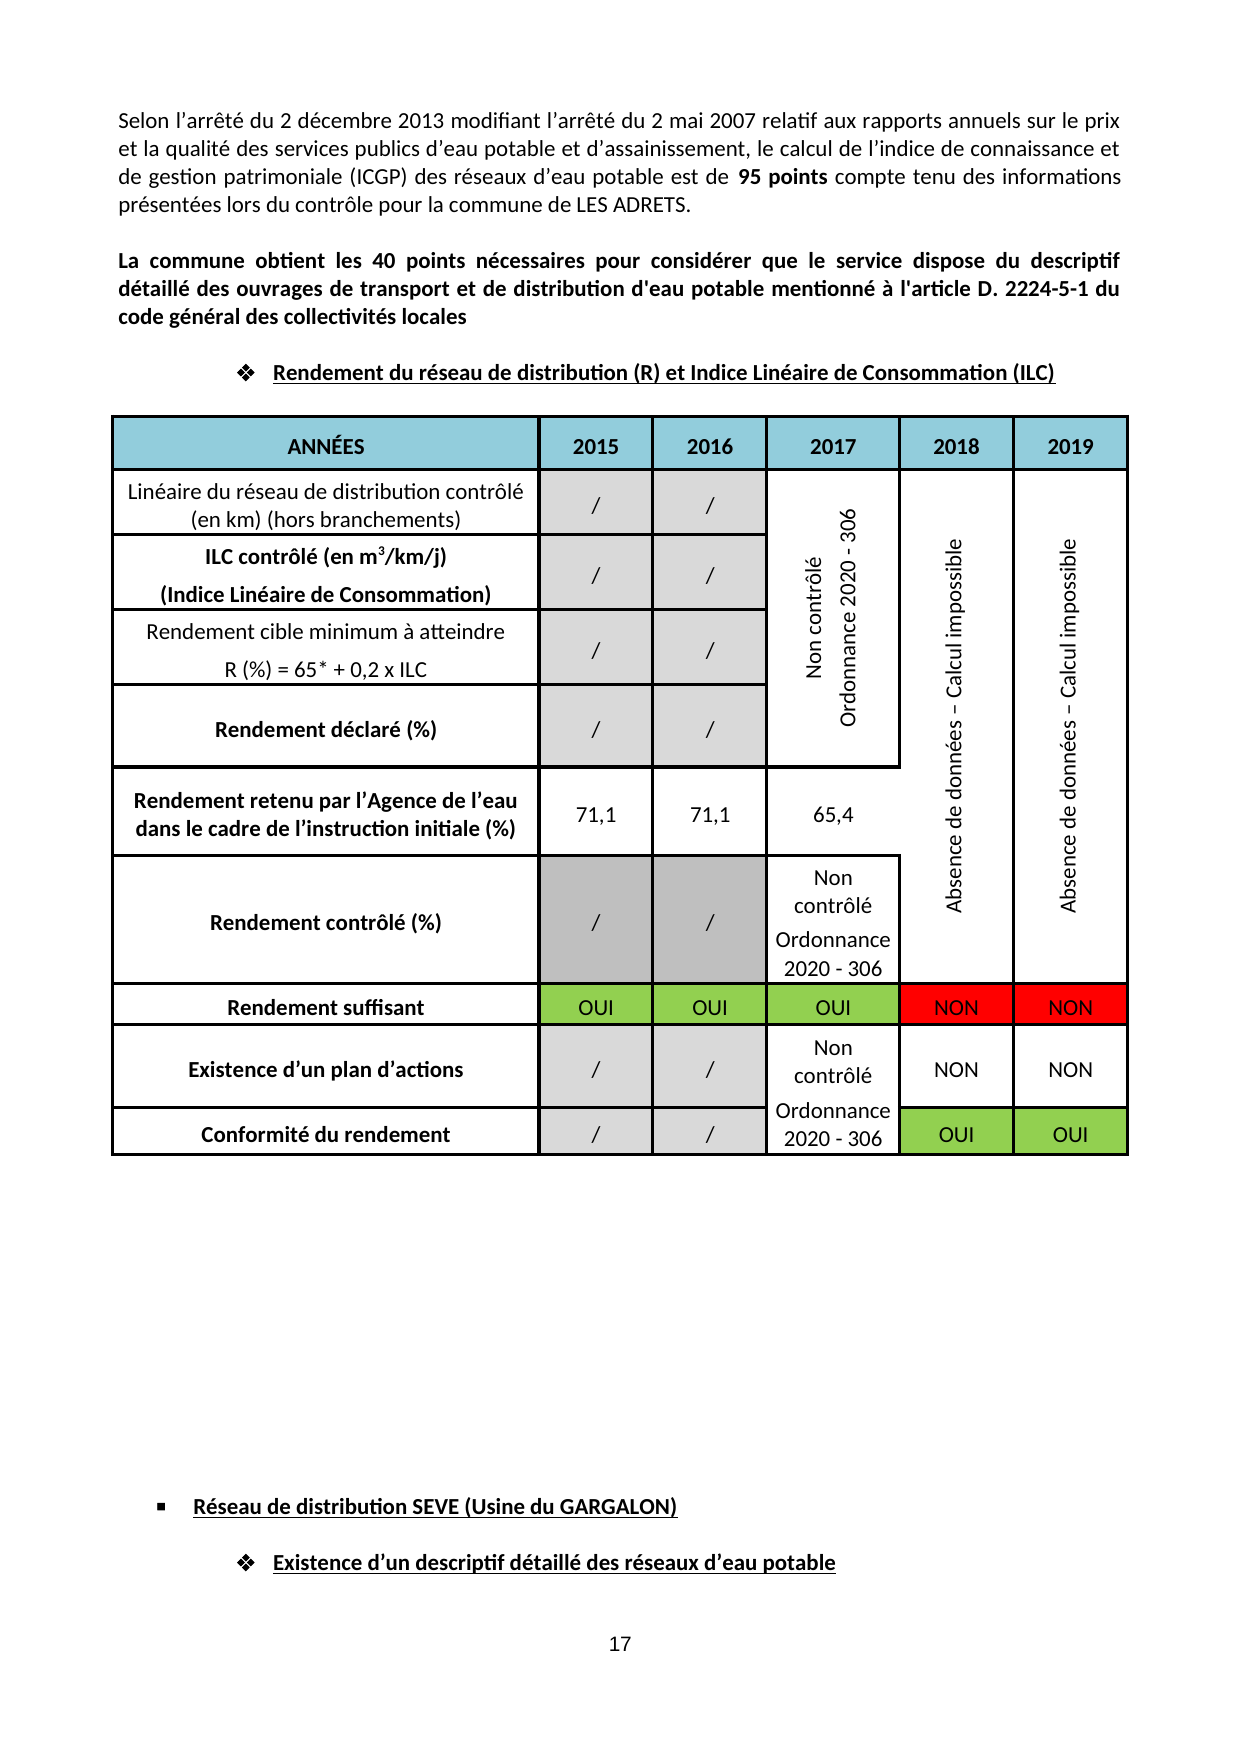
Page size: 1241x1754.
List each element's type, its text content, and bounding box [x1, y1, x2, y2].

table_cell R (%) = 65* + 0,2 x ILC [114, 645, 537, 683]
table_cell OUI [1015, 1109, 1126, 1153]
table_cell Rendement contrôlé (%) [114, 857, 537, 982]
list Existence d’un descriptif détaillé des réseaux d’eau potable [235, 1548, 1122, 1576]
table_cell / [654, 1109, 765, 1153]
table_cell Conformité du rendement [114, 1109, 537, 1153]
table_cell / [541, 1109, 651, 1153]
table_cell / [541, 1026, 651, 1106]
table_cell Absence de données – Calcul impossible [1015, 471, 1126, 982]
table_cell NON [1015, 985, 1126, 1023]
table_cell NON [901, 1026, 1012, 1106]
table_header 2016 [654, 418, 765, 468]
table_cell / [654, 536, 765, 608]
table_cell OUI [541, 985, 651, 1023]
table_cell Non contrôlé Ordonnance 2020 - 306 [768, 857, 898, 982]
table_cell Rendement suffisant [114, 985, 537, 1023]
table_cell Linéaire du réseau de distribution contrôlé (en km) (hors branchements) [114, 471, 537, 533]
text La commune obtient les 40 points nécessaires pour considérer que le service dispose du descriptif détaillé des ouvrages de transport et de distribution d'eau potable mentionné à l'article D. 2224-5-1 du code général des collectivités locales [118, 246, 1122, 331]
table_cell NON [901, 985, 1012, 1023]
table_cell / [654, 611, 765, 683]
table_cell OUI [901, 1109, 1012, 1153]
table_cell 71,1 [654, 769, 765, 854]
table_cell OUI [654, 985, 765, 1023]
text Selon l’arrêté du 2 décembre 2013 modifiant l’arrêté du 2 mai 2007 relatif aux rapports annuels sur le prix et la qualité des services publics d’eau potable et d’assainissement, le calcul de l’indice de connaissance et de gestion patrimoniale (ICGP) des réseaux d’eau potable est de 95 points compte tenu des informations présentées lors du contrôle pour la commune de LES ADRETS. [118, 106, 1122, 218]
table_cell Rendement cible minimum à atteindre [114, 611, 537, 645]
table_cell OUI [768, 985, 898, 1023]
table_cell / [654, 857, 765, 982]
table_cell Non contrôlé Ordonnance 2020 - 306 [768, 471, 898, 765]
table_cell (Indice Linéaire de Consommation) [114, 571, 537, 608]
table_header ANNÉES [114, 418, 537, 468]
table_cell / [654, 1026, 765, 1106]
table_header 2017 [768, 418, 898, 468]
table_cell Absence de données – Calcul impossible [899, 471, 1012, 982]
table_cell ILC contrôlé (en m3/km/j) [114, 536, 537, 571]
table_cell / [654, 686, 765, 765]
table_cell / [541, 857, 651, 982]
table_cell / [541, 611, 651, 683]
table_cell / [541, 471, 651, 533]
table_cell 65,4 [768, 769, 899, 854]
table_header 2015 [541, 418, 651, 468]
table_cell Rendement déclaré (%) [114, 686, 537, 765]
table_cell / [654, 471, 765, 533]
table_cell 71,1 [541, 769, 651, 854]
table_cell Rendement retenu par l’Agence de l’eau dans le cadre de l’instruction initiale (%) [114, 769, 537, 854]
table_header 2018 [901, 418, 1012, 468]
list Réseau de distribution SEVE (Usine du GARGALON) [156, 1492, 1122, 1520]
table_cell / [541, 536, 651, 608]
list Rendement du réseau de distribution (R) et Indice Linéaire de Consommation (ILC) [235, 358, 1122, 387]
table_cell / [541, 686, 651, 765]
table_cell Existence d’un plan d’actions [114, 1026, 537, 1106]
table_cell NON [1015, 1026, 1126, 1106]
table_header 2019 [1015, 418, 1126, 468]
table_cell Non contrôlé Ordonnance 2020 - 306 [768, 1026, 898, 1153]
